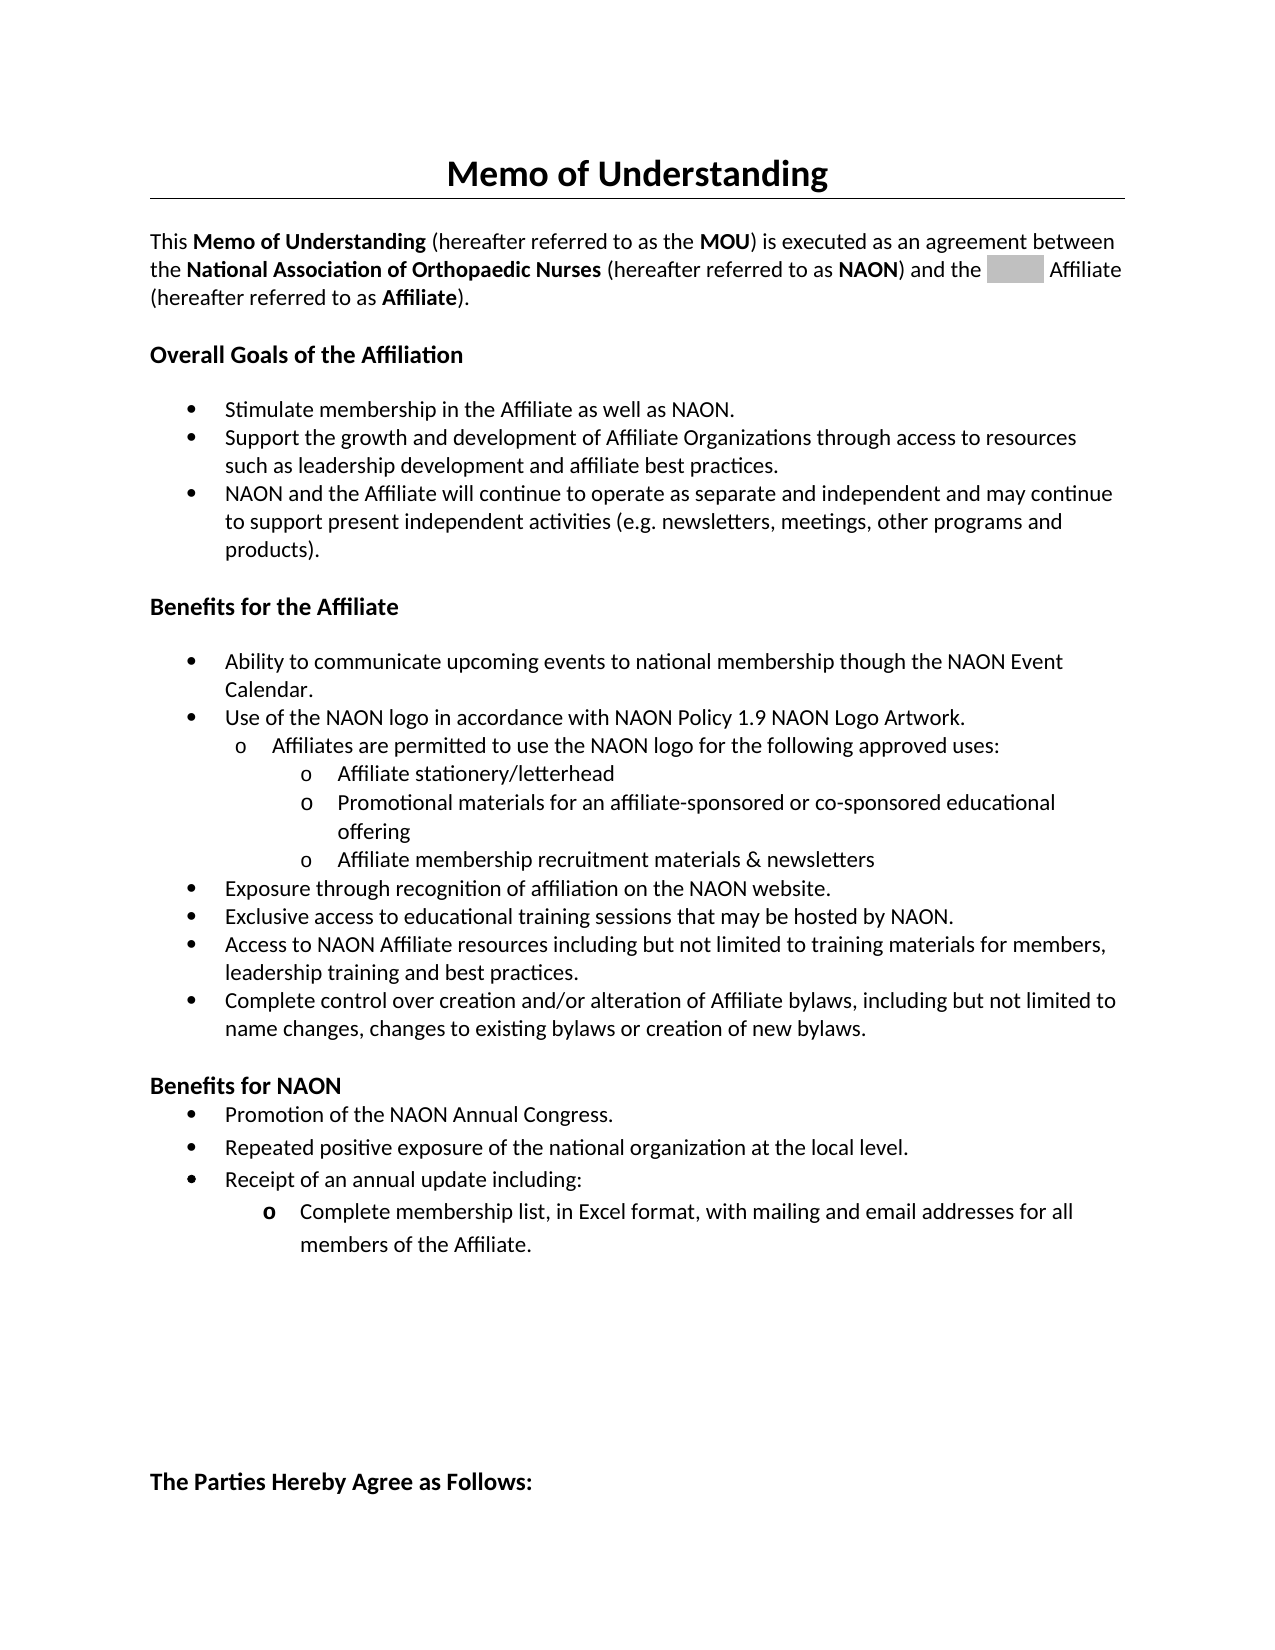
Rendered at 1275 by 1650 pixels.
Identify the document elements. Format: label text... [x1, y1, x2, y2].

text The Parties Hereby Agree as Follows: [150, 1466, 1125, 1497]
list Exclusive access to educational training sessions that may be hosted by NAON. [187, 902, 1125, 930]
list Benefits for NAON [150, 1042, 1125, 1100]
list Promotion of the NAON Annual Congress. [187, 1100, 1125, 1128]
list Complete membership list, in Excel format, with mailing and email addresses for all members of the Affiliate. [262, 1197, 1125, 1258]
list Complete control over creation and/or alteration of Affiliate bylaws, including but not limited to name changes, changes to existing bylaws or creation of new bylaws. [187, 986, 1125, 1042]
list Affiliate stationery/letterhead [300, 759, 1125, 788]
list Affiliates are permitted to use the NAON logo for the following approved uses: [234, 731, 1125, 759]
text This Memo of Understanding (hereafter referred to as the MOU) is executed as an agreement between the National Association of Orthopaedic Nurses (hereafter referred to as NAON) and the Affiliate (hereafter referred to as Affiliate). [150, 199, 1125, 339]
list Ability to communicate upcoming events to national membership though the NAON Event Calendar. [187, 647, 1125, 703]
list Use of the NAON logo in accordance with NAON Policy 1.9 NAON Logo Artwork. [187, 703, 1125, 731]
list Support the growth and development of Affiliate Organizations through access to resources such as leadership development and affiliate best practices. [187, 423, 1125, 479]
list Receipt of an annual update including: [187, 1165, 1125, 1193]
text Memo of Understanding [150, 150, 1125, 198]
list Repeated positive exposure of the national organization at the local level. [187, 1133, 1125, 1161]
list Stimulate membership in the Affiliate as well as NAON. [187, 395, 1125, 423]
list Promotional materials for an affiliate-sponsored or co-sponsored educational offering [300, 788, 1125, 845]
list NAON and the Affiliate will continue to operate as separate and independent and may continue to support present independent activities (e.g. newsletters, meetings, other programs and products). [187, 479, 1125, 563]
list Affiliate membership recruitment materials & newsletters [300, 845, 1125, 874]
text Benefits for the Affiliate [150, 591, 1125, 622]
text Overall Goals of the Affiliation [150, 339, 1125, 369]
list Exposure through recognition of affiliation on the NAON website. [187, 874, 1125, 902]
list Access to NAON Affiliate resources including but not limited to training materials for members, leadership training and best practices. [187, 930, 1125, 986]
